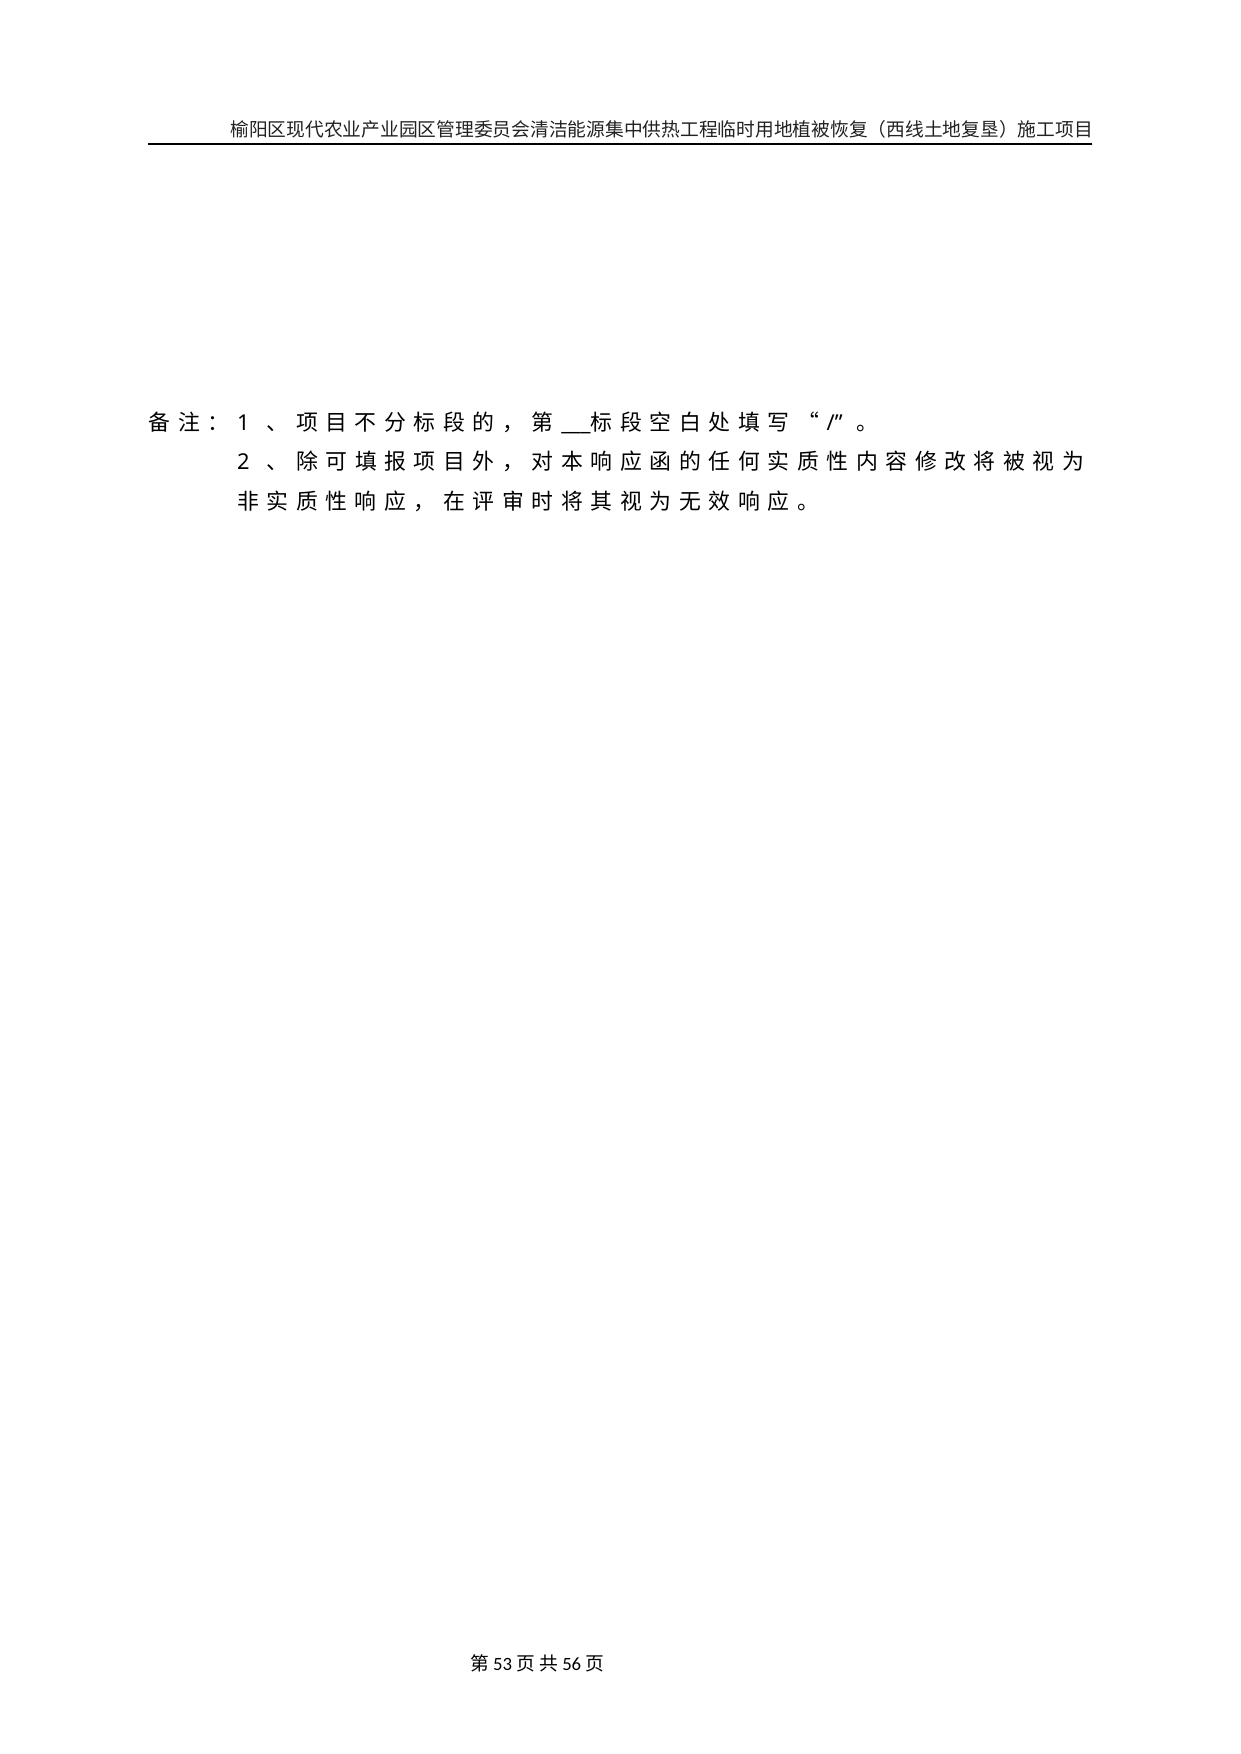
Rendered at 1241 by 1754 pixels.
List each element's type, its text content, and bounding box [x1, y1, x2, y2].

text 备注：1、项目不分标段的，第___标段空白处填写“/”。 [148, 401, 1092, 440]
list 除可填报项目外，对本响应函的任何实质性内容修改将被视为非实质性响应，在评审时将其视为无效响应。 [215, 440, 1092, 520]
